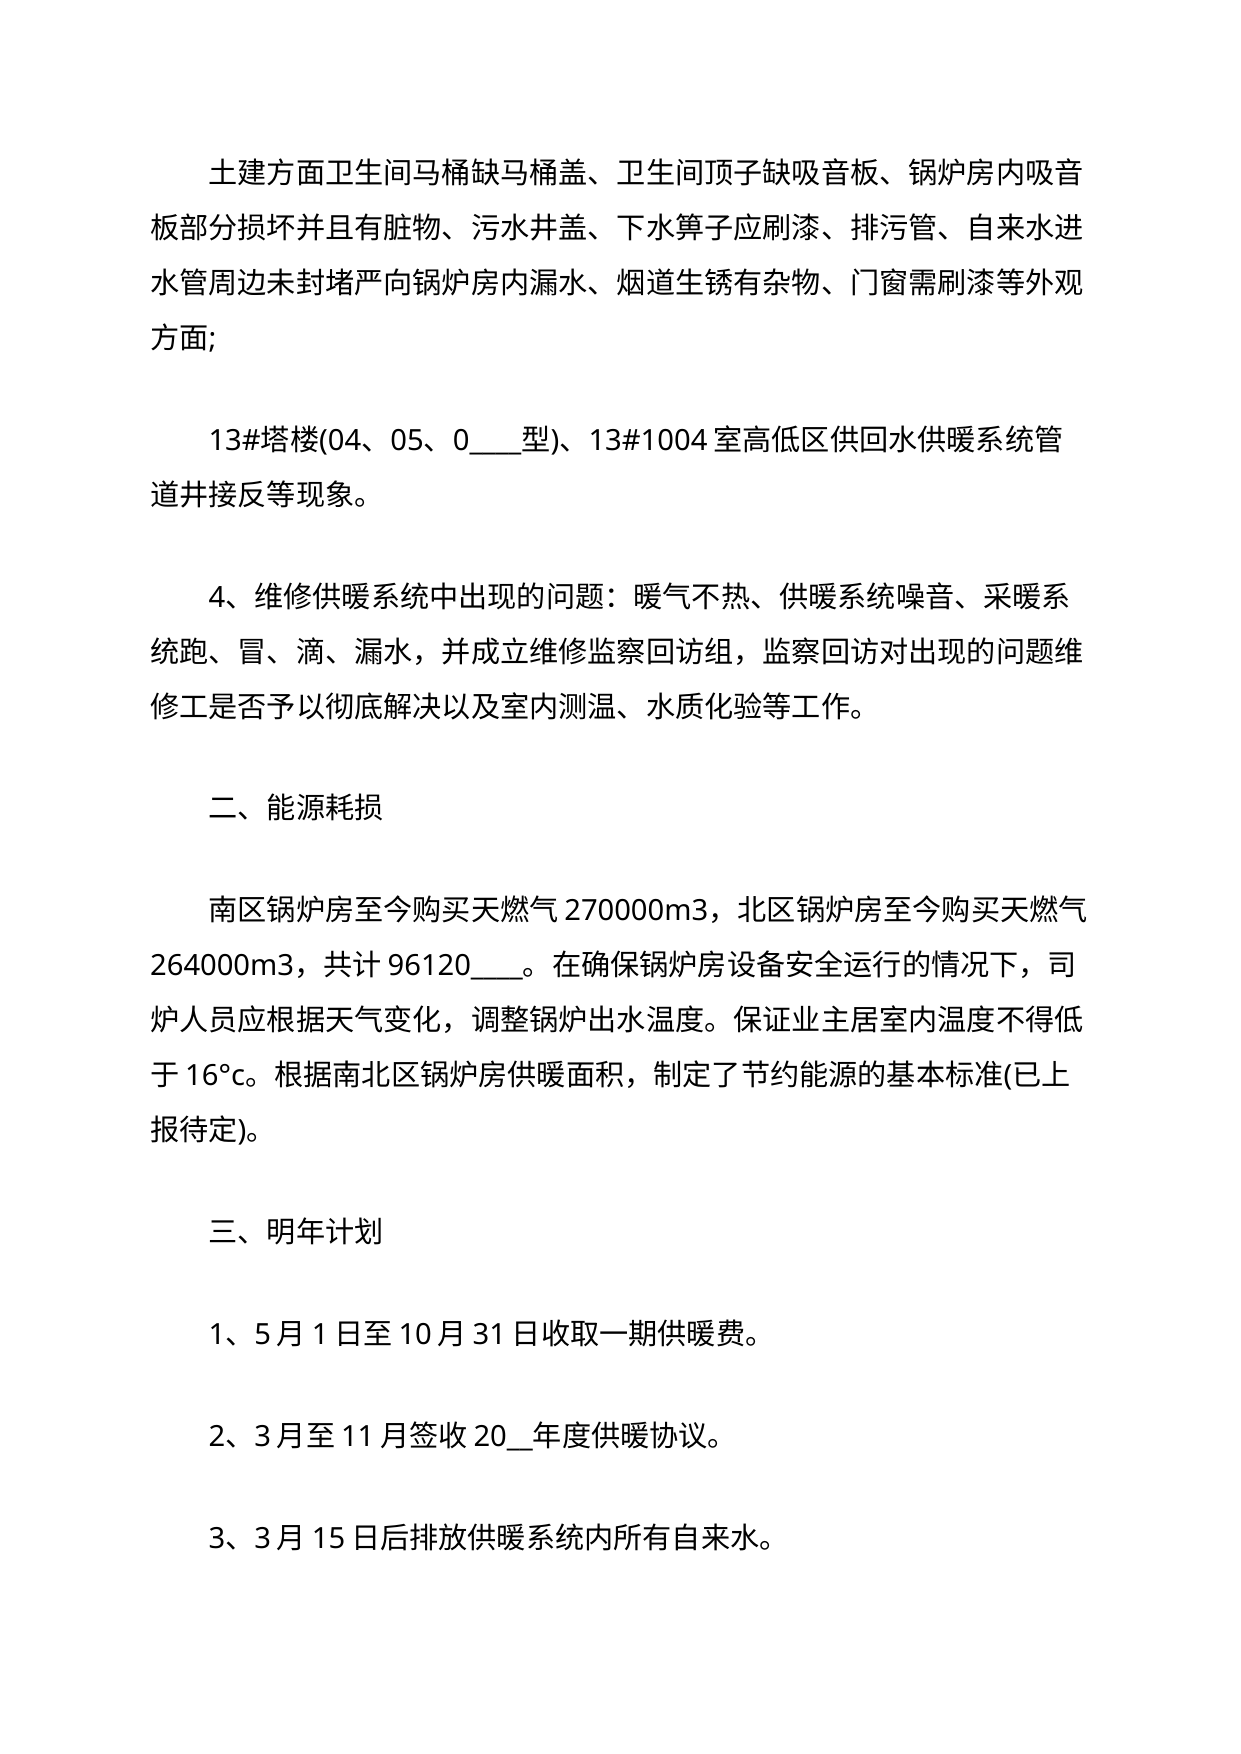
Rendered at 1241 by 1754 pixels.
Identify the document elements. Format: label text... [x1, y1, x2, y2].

text 土建方面卫生间马桶缺马桶盖、卫生间顶子缺吸音板、锅炉房内吸音板部分损坏并且有脏物、污水井盖、下水箅子应刷漆、排污管、自来水进水管周边未封堵严向锅炉房内漏水、烟道生锈有杂物、门窗需刷漆等外观方面; [150, 150, 1090, 357]
text 1、5月1日至10月31日收取一期供暖费。 [150, 1311, 1090, 1353]
text 4、维修供暖系统中出现的问题：暖气不热、供暖系统噪音、采暖系统跑、冒、滴、漏水，并成立维修监察回访组，监察回访对出现的问题维修工是否予以彻底解决以及室内测温、水质化验等工作。 [150, 573, 1090, 726]
text 13#塔楼(04、05、0____型)、13#1004室高低区供回水供暖系统管道井接反等现象。 [150, 417, 1090, 514]
text 南区锅炉房至今购买天燃气270000m3，北区锅炉房至今购买天燃气264000m3，共计96120____。在确保锅炉房设备安全运行的情况下，司炉人员应根据天气变化，调整锅炉出水温度。保证业主居室内温度不得低于16°c。根据南北区锅炉房供暖面积，制定了节约能源的基本标准(已上报待定)。 [150, 887, 1090, 1149]
text 2、3月至11月签收20__年度供暖协议。 [150, 1412, 1090, 1455]
text 二、能源耗损 [150, 785, 1090, 827]
text 3、3月15日后排放供暖系统内所有自来水。 [150, 1514, 1090, 1557]
text 三、明年计划 [150, 1209, 1090, 1251]
